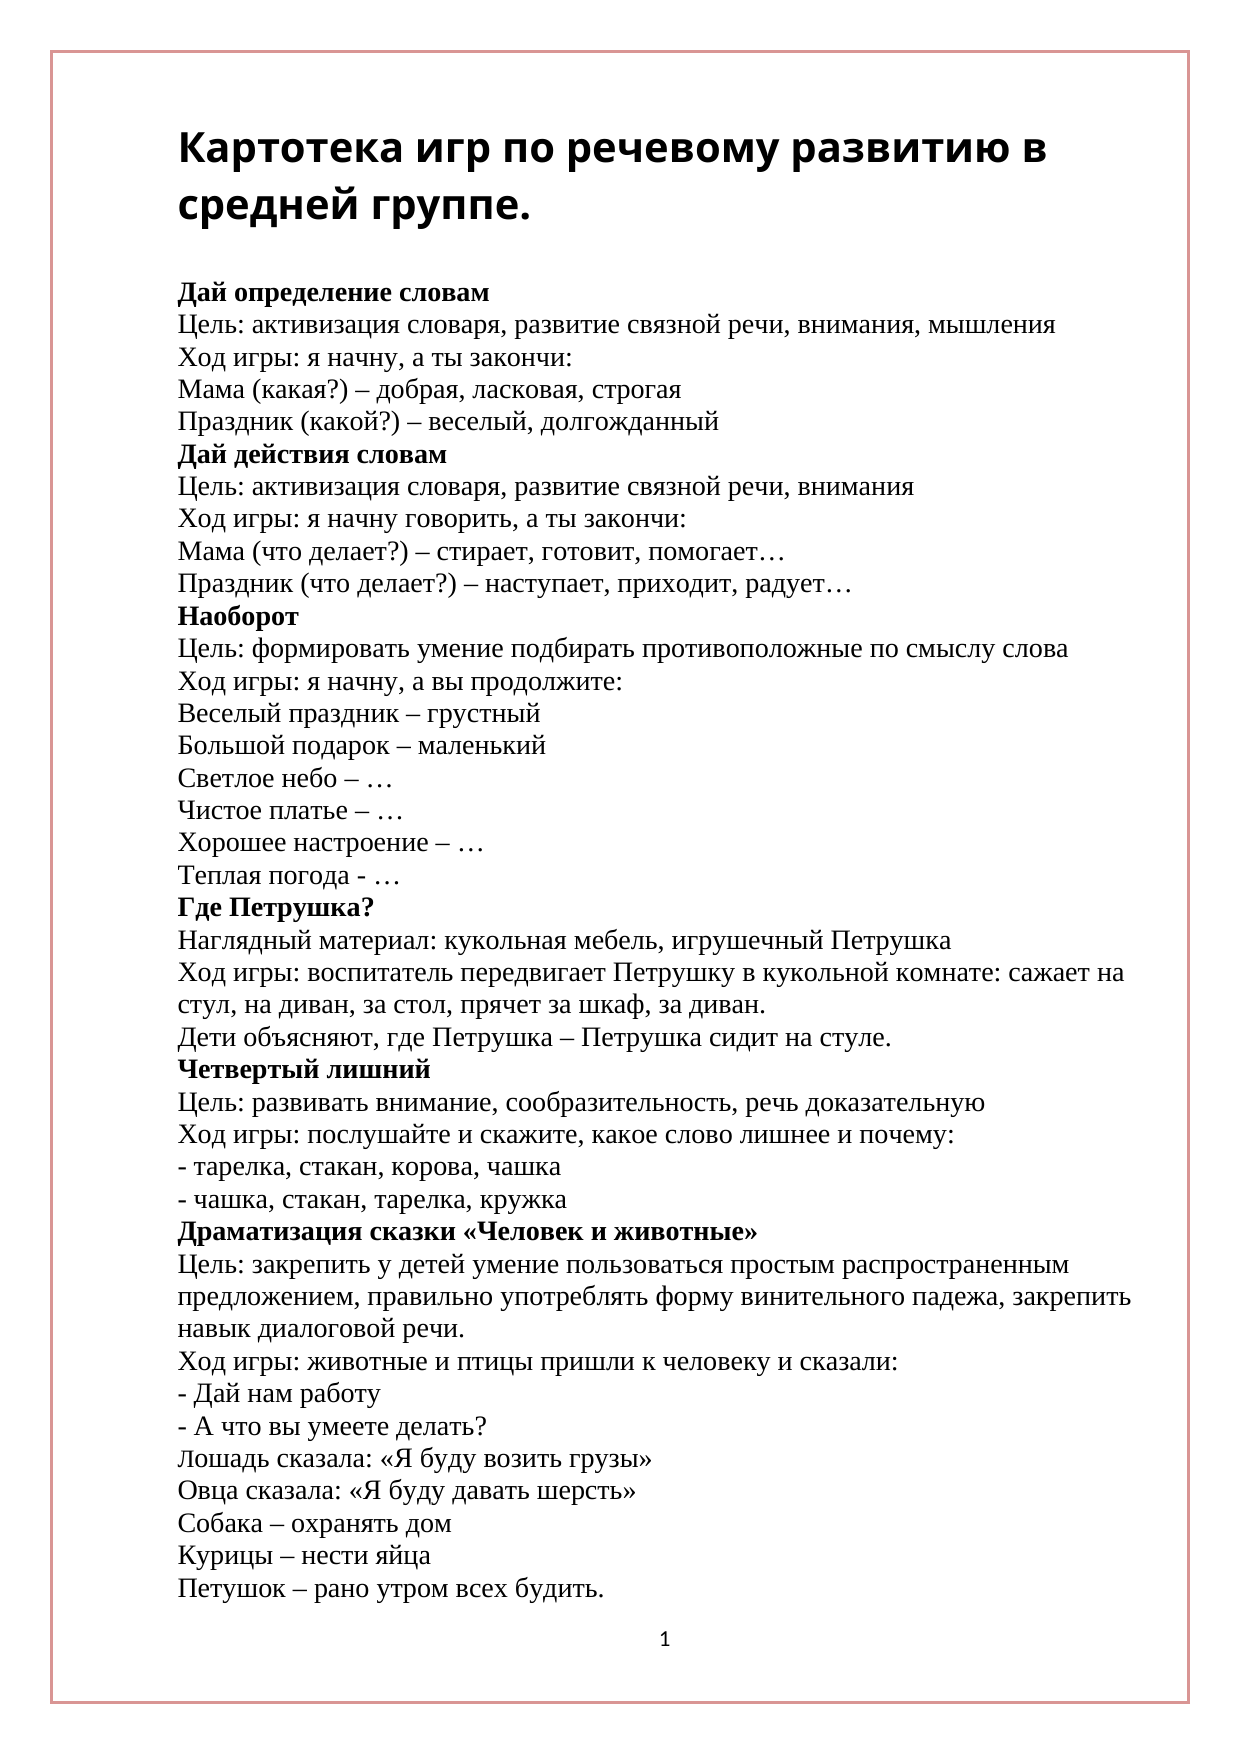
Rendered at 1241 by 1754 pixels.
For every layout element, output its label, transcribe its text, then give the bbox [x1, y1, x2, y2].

text Овца сказала: «Я буду давать шерсть» [177, 1473, 1152, 1506]
text Собака – охранять дом [177, 1506, 1152, 1538]
text Чистое платье – … [177, 793, 1152, 826]
text Лошадь сказала: «Я буду возить грузы» [177, 1441, 1152, 1473]
text Большой подарок – маленький [177, 728, 1152, 761]
text Дети объясняют, где Петрушка – Петрушка сидит на стуле. [177, 1020, 1152, 1052]
text Дай действия словам [177, 437, 1152, 469]
text Ход игры: животные и птицы пришли к человеку и сказали: [177, 1344, 1152, 1376]
text - Дай нам работу [177, 1376, 1152, 1409]
text Наоборот [177, 599, 1152, 631]
text Ход игры: я начну, а ты закончи: [177, 339, 1152, 372]
text - тарелка, стакан, корова, чашка [177, 1149, 1152, 1182]
text Где Петрушка? [177, 890, 1152, 923]
text Четвертый лишний [177, 1052, 1152, 1085]
text Мама (какая?) – добрая, ласковая, строгая [177, 372, 1152, 404]
text - А что вы умеете делать? [177, 1409, 1152, 1441]
text Цель: закрепить у детей умение пользоваться простым распространенным предложением, правильно употреблять форму винительного падежа, закрепить навык диалоговой речи. [177, 1247, 1152, 1344]
text Ход игры: я начну говорить, а ты закончи: [177, 502, 1152, 534]
text Цель: формировать умение подбирать противоположные по смыслу слова [177, 631, 1152, 663]
text Наглядный материал: кукольная мебель, игрушечный Петрушка [177, 923, 1152, 955]
text Праздник (какой?) – веселый, долгожданный [177, 404, 1152, 437]
text Ход игры: я начну, а вы продолжите: [177, 663, 1152, 696]
text Мама (что делает?) – стирает, готовит, помогает… [177, 534, 1152, 566]
text Драматизация сказки «Человек и животные» [177, 1214, 1152, 1247]
text Курицы – нести яйца [177, 1538, 1152, 1571]
text Светлое небо – … [177, 761, 1152, 793]
text Веселый праздник – грустный [177, 696, 1152, 728]
text Ход игры: воспитатель передвигает Петрушку в кукольной комнате: сажает на стул, на диван, за стол, прячет за шкаф, за диван. [177, 955, 1152, 1020]
text Ход игры: послушайте и скажите, какое слово лишнее и почему: [177, 1117, 1152, 1149]
text Цель: активизация словаря, развитие связной речи, внимания, мышления [177, 307, 1152, 339]
text Дай определение словам [177, 275, 1152, 307]
text Петушок – рано утром всех будить. [177, 1571, 1152, 1603]
text Хорошее настроение – … [177, 826, 1152, 858]
text Цель: активизация словаря, развитие связной речи, внимания [177, 469, 1152, 502]
text Теплая погода - … [177, 858, 1152, 890]
text Цель: развивать внимание, сообразительность, речь доказательную [177, 1085, 1152, 1117]
text Праздник (что делает?) – наступает, приходит, радует… [177, 566, 1152, 599]
text Картотека игр по речевому развитию в средней группе. [177, 118, 1152, 232]
text - чашка, стакан, тарелка, кружка [177, 1182, 1152, 1214]
